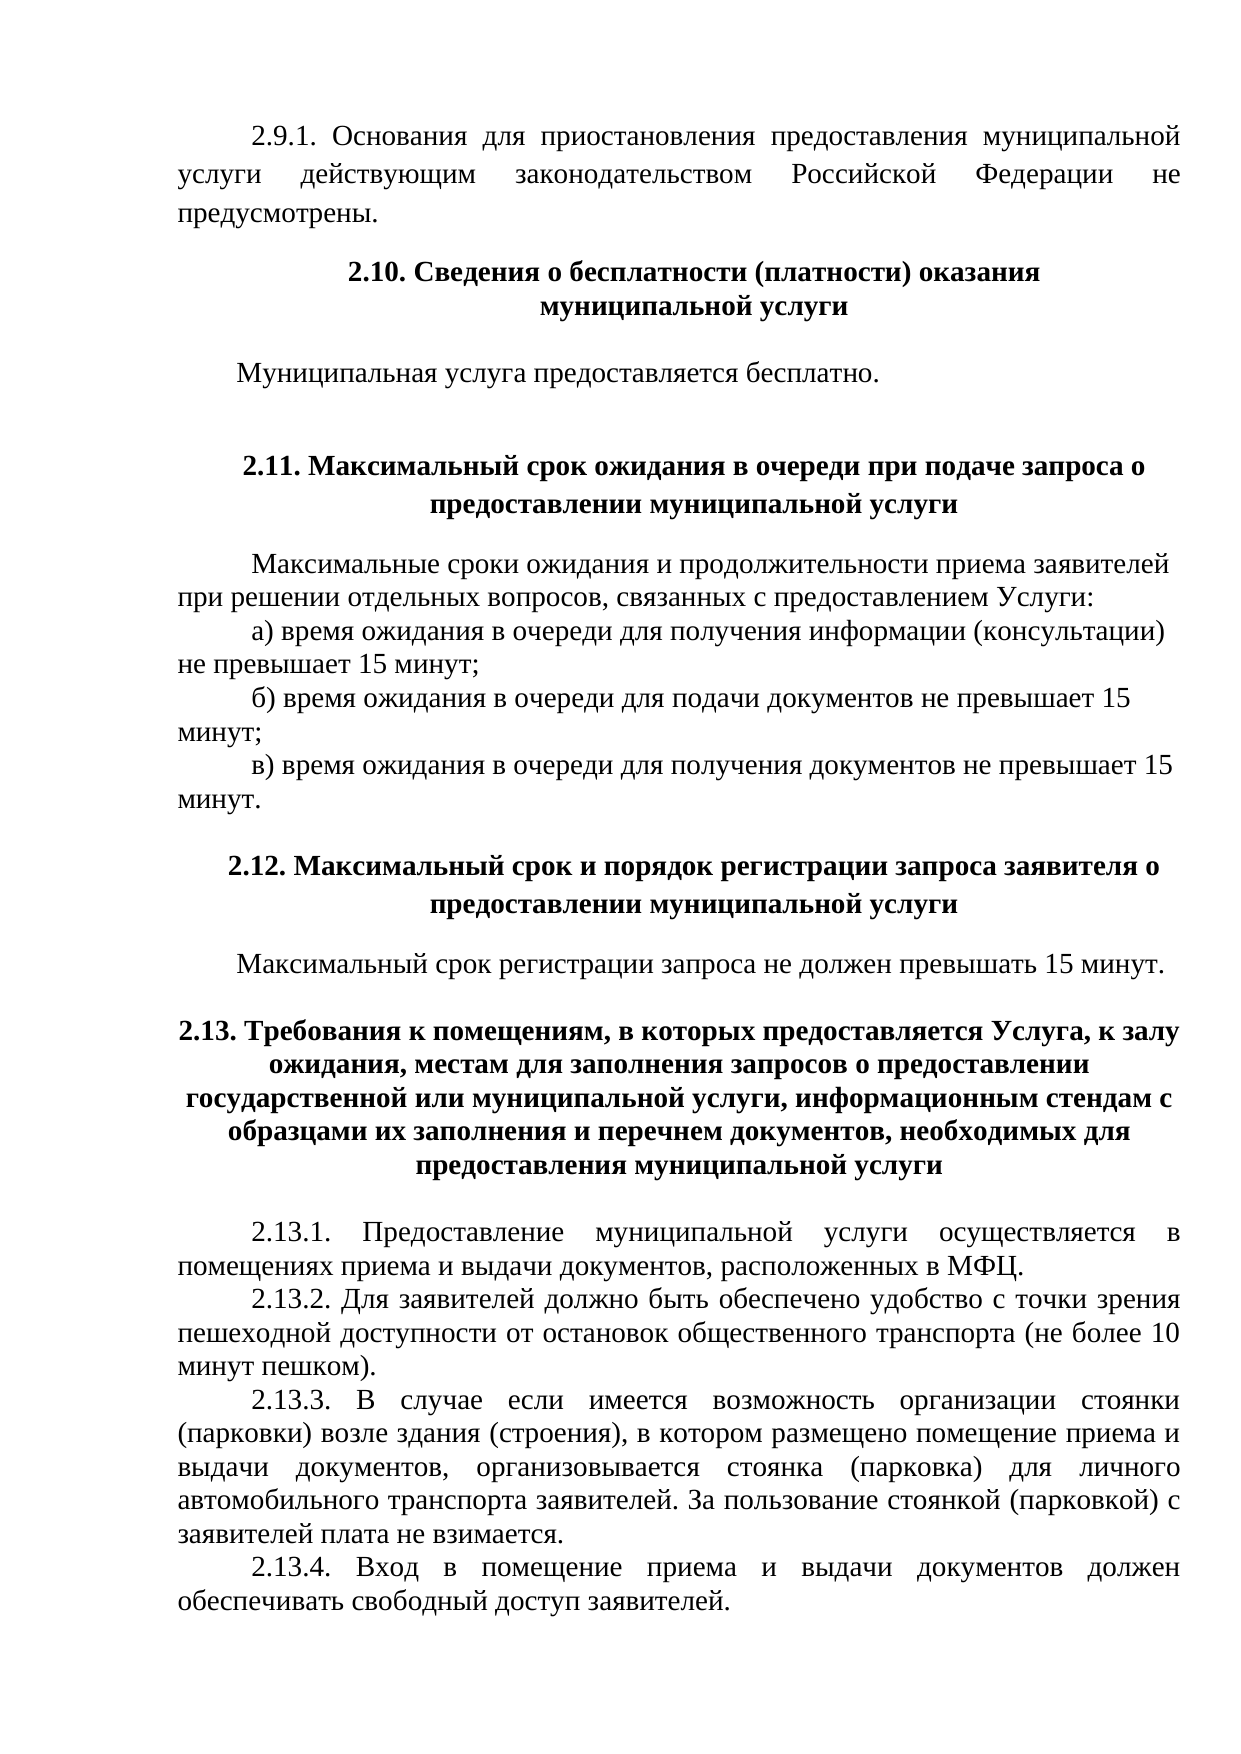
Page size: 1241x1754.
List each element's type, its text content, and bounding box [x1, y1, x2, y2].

list Максимальный срок регистрации запроса не должен превышать 15 минут. [177, 946, 1181, 979]
text 2.13.4. Вход в помещение приема и выдачи документов должен обеспечивать свободный доступ заявителей. [177, 1549, 1181, 1617]
text 2.13. Требования к помещениям, в которых предоставляется Услуга, к залу ожидания, местам для заполнения запросов о предоставлении государственной или муниципальной услуги, информационным стендам с образцами их заполнения и перечнем документов, необходимых для предоставления муниципальной услуги [177, 1013, 1181, 1181]
text Максимальные сроки ожидания и продолжительности приема заявителей при решении отдельных вопросов, связанных с предоставлением Услуги: [177, 546, 1181, 613]
text муниципальной услуги [177, 288, 1211, 322]
text 2.11. Максимальный срок ожидания в очереди при подаче запроса о предоставлении муниципальной услуги [177, 448, 1211, 520]
list Муниципальная услуга предоставляется бесплатно. [177, 355, 1211, 389]
text в) время ожидания в очереди для получения документов не превышает 15 минут. [177, 747, 1181, 814]
text 2.13.2. Для заявителей должно быть обеспечено удобство с точки зрения пешеходной доступности от остановок общественного транспорта (не более 10 минут пешком). [177, 1281, 1181, 1382]
text 2.12. Максимальный срок и порядок регистрации запроса заявителя о предоставлении муниципальной услуги [177, 848, 1211, 920]
text 2.13.3. В случае если имеется возможность организации стоянки (парковки) возле здания (строения), в котором размещено помещение приема и выдачи документов, организовывается стоянка (парковка) для личного автомобильного транспорта заявителей. За пользование стоянкой (парковкой) с заявителей плата не взимается. [177, 1382, 1181, 1549]
text 2.13.1. Предоставление муниципальной услуги осуществляется в помещениях приема и выдачи документов, расположенных в МФЦ. [177, 1214, 1181, 1281]
text 2.9.1. Основания для приостановления предоставления муниципальной услуги действующим законодательством Российской Федерации не предусмотрены. [177, 118, 1181, 229]
text а) время ожидания в очереди для получения информации (консультации) не превышает 15 минут; [177, 613, 1181, 680]
text 2.10. Сведения о бесплатности (платности) оказания [177, 254, 1211, 288]
text б) время ожидания в очереди для подачи документов не превышает 15 минут; [177, 680, 1181, 747]
